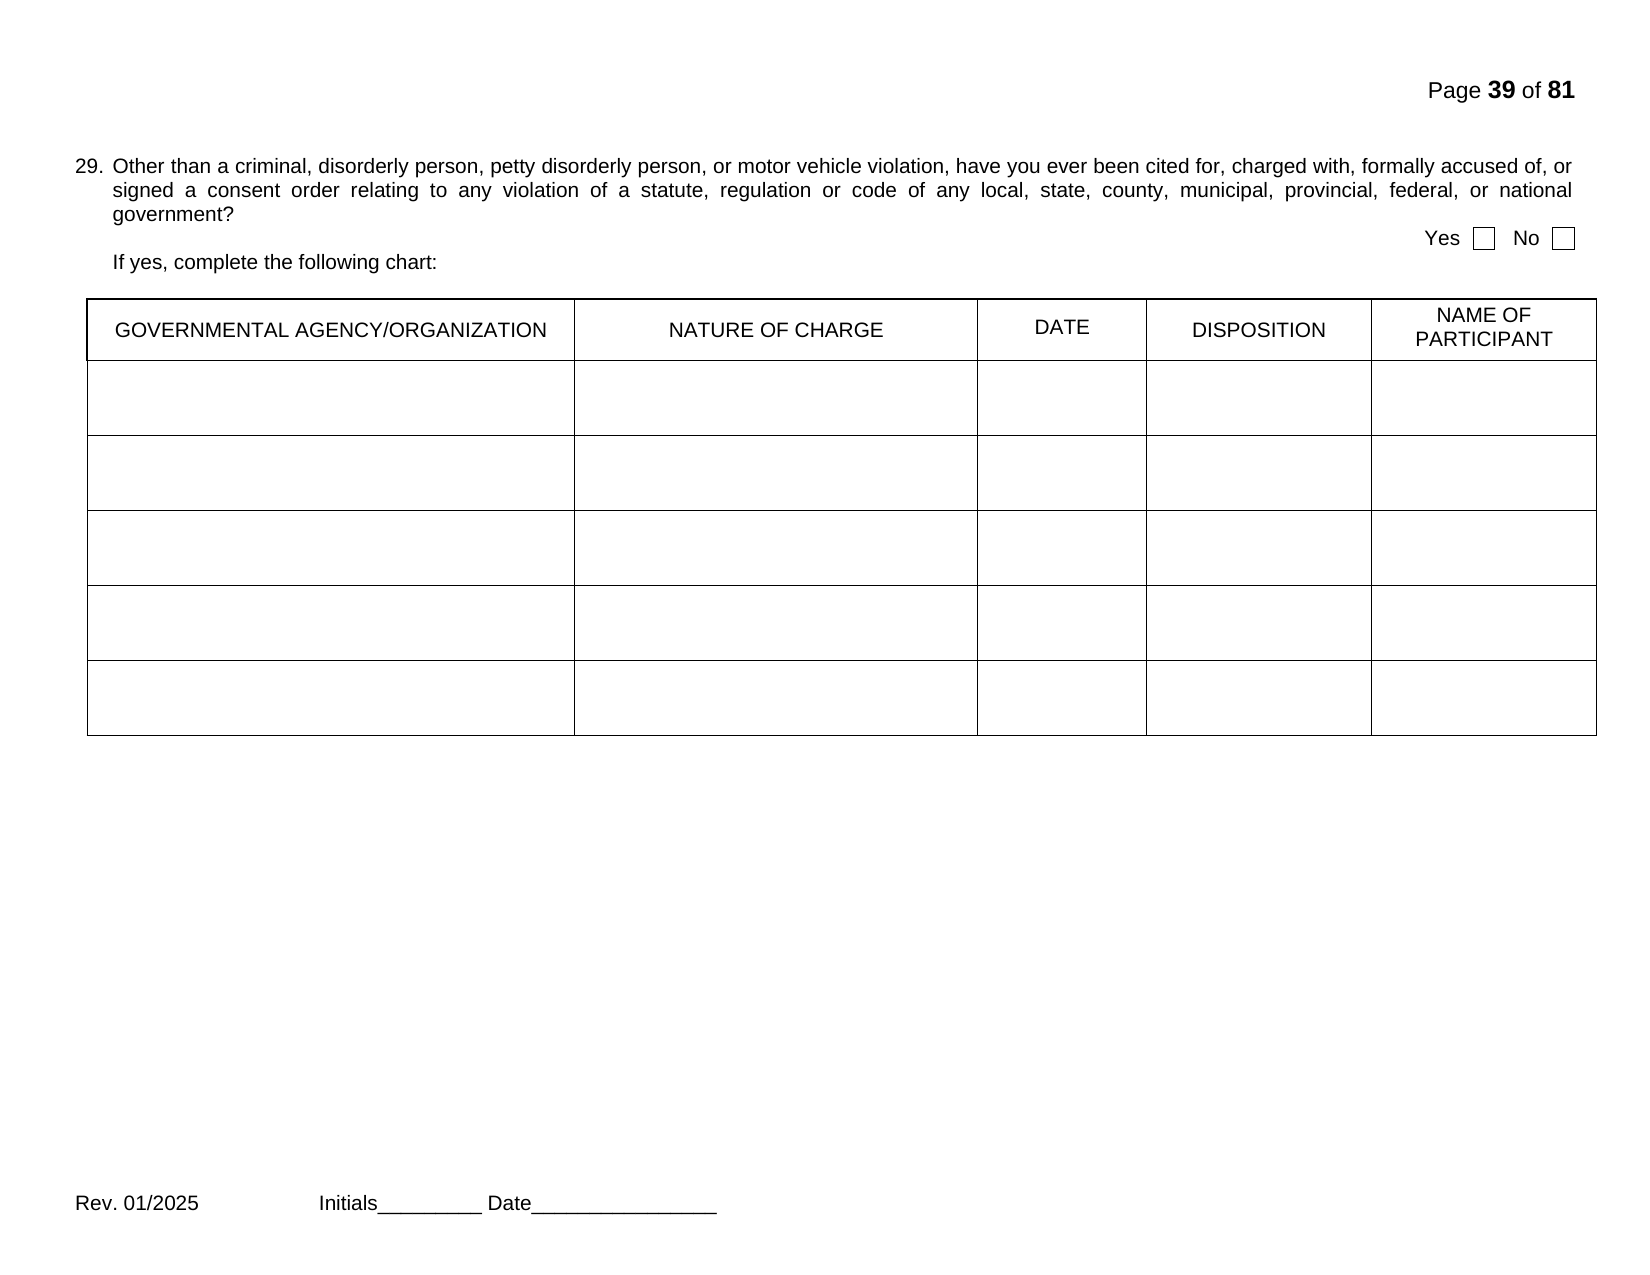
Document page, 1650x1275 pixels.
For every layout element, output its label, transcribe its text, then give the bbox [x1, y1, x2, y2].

table_cell [1372, 361, 1596, 435]
table_cell [575, 586, 977, 660]
table_header NATURE OF CHARGE [575, 300, 977, 360]
table_cell [88, 361, 574, 435]
table_cell [575, 661, 977, 735]
table_cell [1372, 511, 1596, 585]
table_cell [978, 361, 1146, 435]
table_header NAME OF PARTICIPANT [1372, 300, 1596, 360]
table_cell [575, 436, 977, 510]
table_cell [575, 511, 977, 585]
table_cell [978, 586, 1146, 660]
table_header DATE [978, 300, 1146, 360]
table_cell [88, 436, 574, 510]
table_cell [88, 586, 574, 660]
table_cell [88, 511, 574, 585]
table_cell [1147, 436, 1371, 510]
table_cell [1147, 511, 1371, 585]
table_cell [978, 661, 1146, 735]
text If yes, complete the following chart: [112, 250, 1575, 274]
table_cell [1372, 586, 1596, 660]
table_cell [1372, 661, 1596, 735]
table_header GOVERNMENTAL AGENCY/ORGANIZATION [88, 300, 574, 360]
text Yes No [75, 226, 1575, 250]
table_cell [88, 661, 574, 735]
table_cell [1147, 661, 1371, 735]
table_cell [978, 511, 1146, 585]
table_cell [1147, 586, 1371, 660]
text 29. Other than a criminal, disorderly person, petty disorderly person, or motor vehicle violation, have you ever been cited for, charged with, formally accused of, or signed a consent order relating to any violation of a statute, regulation or code of any local, state, county, municipal, provincial, federal, or national government? [75, 154, 1575, 226]
table_cell [1372, 436, 1596, 510]
table_cell [978, 436, 1146, 510]
table_cell [1147, 361, 1371, 435]
table_cell [575, 361, 977, 435]
table_header DISPOSITION [1147, 300, 1371, 360]
